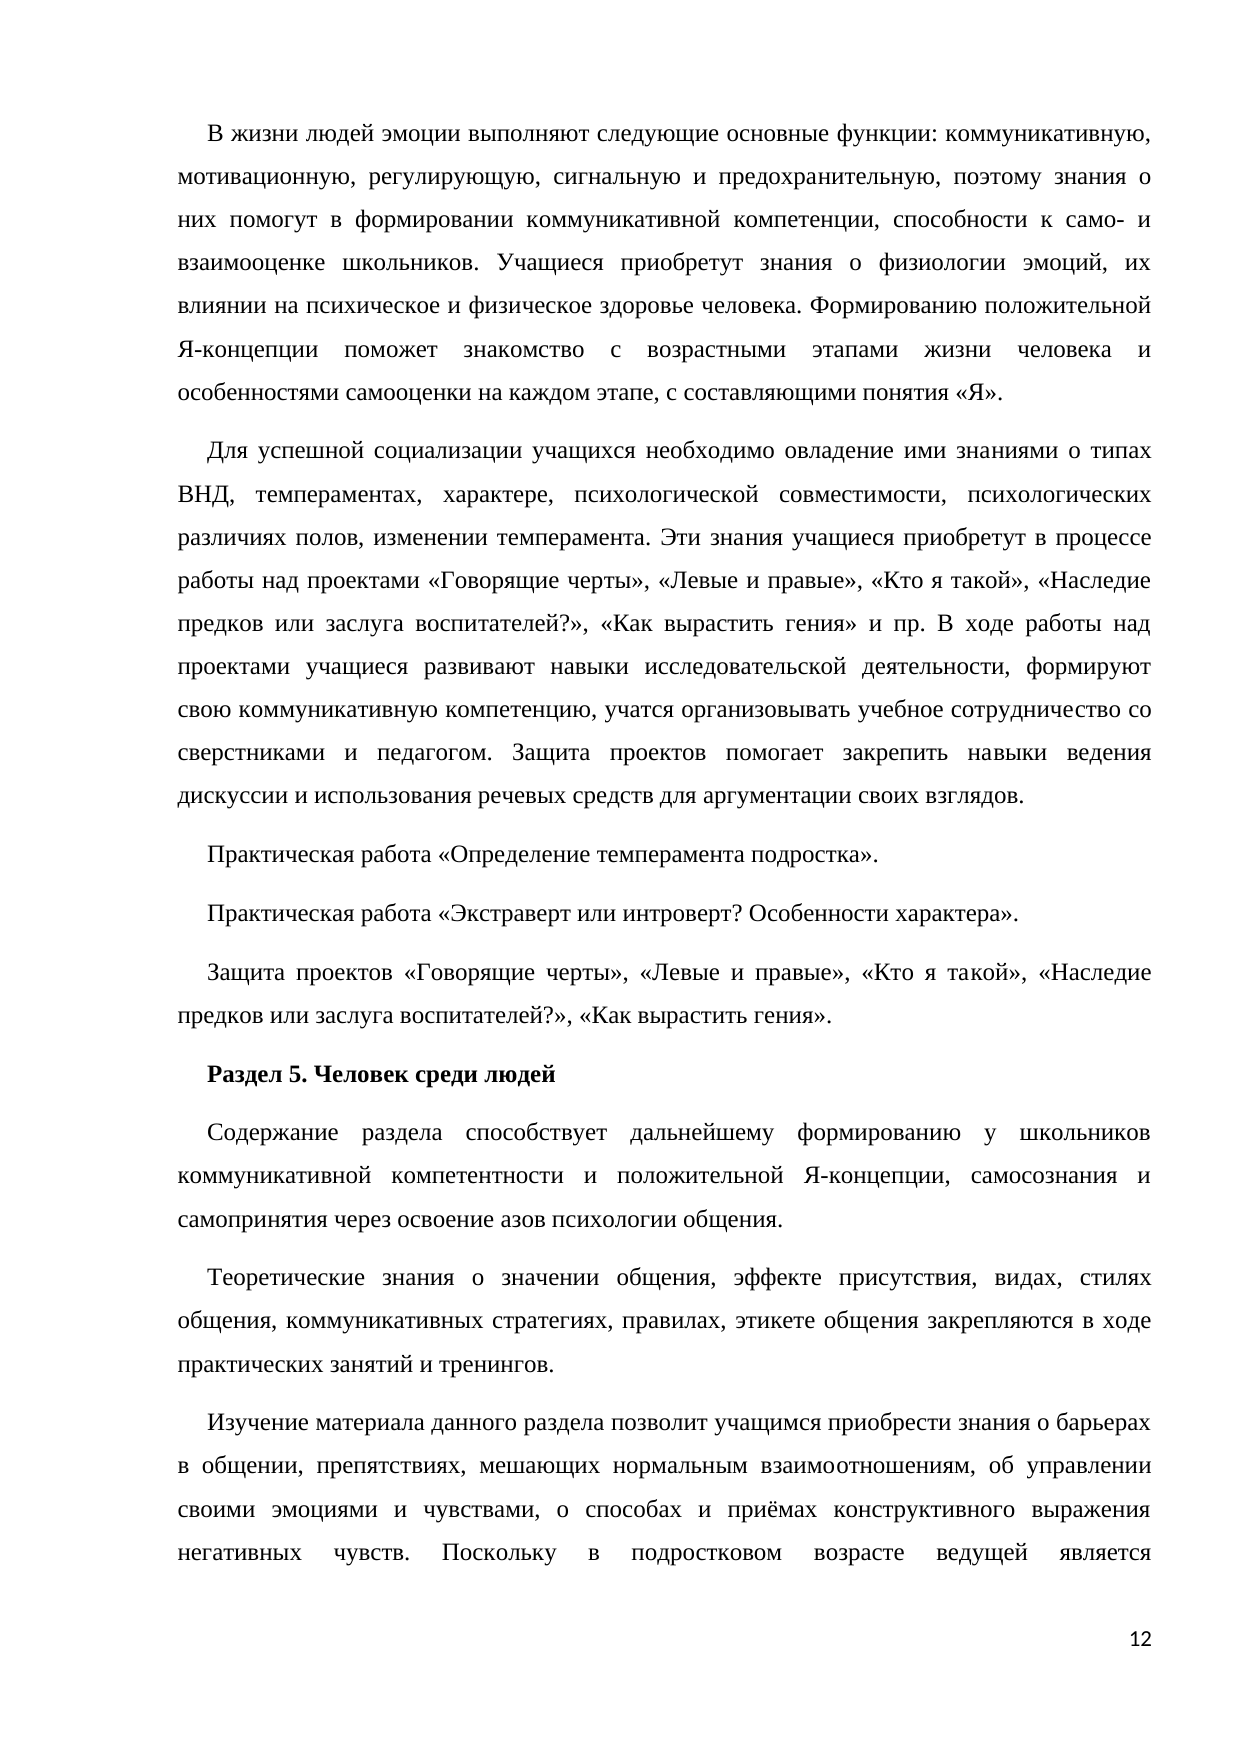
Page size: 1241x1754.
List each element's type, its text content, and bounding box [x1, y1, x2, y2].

text Содержание раздела способствует дальнейшему формированию у школьников коммуникативной компетентности и положительной Я-концепции, самосознания и самопринятия через освоение азов психологии общения. [177, 1117, 1152, 1232]
text Практическая работа «Определение темперамента подростка». [177, 839, 1152, 868]
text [177, 1407, 1152, 1566]
text Для успешной социализации учащихся необходимо овладение ими знаниями о типах ВНД, темпераментах, характере, психологической совместимости, психологических различиях полов, изменении темперамента. Эти знания учащиеся приобретут в процессе работы над проектами «Говорящие черты», «Левые и правые», «Кто я такой», «Наследие предков или заслуга воспитателей?», «Как вырастить гения» и пр. В ходе работы над проектами учащиеся развивают навыки исследовательской деятельности, формируют свою коммуникативную компетенцию, учатся организовывать учебное сотрудничество со сверстниками и педагогом. Защита проектов помогает закрепить навыки ведения дискуссии и использования речевых средств для аргументации своих взглядов. [177, 436, 1152, 809]
text В жизни людей эмоции выполняют следующие основные функции: коммуникативную, мотивационную, регулирующую, сигнальную и предохранительную, поэтому знания о них помогут в формировании коммуникативной компетенции, способности к само- и взаимооценке школьников. Учащиеся приобретут знания о физиологии эмоций, их влиянии на психическое и физическое здоровье человека. Формированию положительной Я-концепции поможет знакомство с возрастными этапами жизни человека и особенностями самооценки на каждом этапе, с составляющими понятия «Я». [177, 118, 1152, 406]
text Практическая работа «Экстраверт или интроверт? Особенности характера». [177, 898, 1152, 927]
text Защита проектов «Говорящие черты», «Левые и правые», «Кто я такой», «Наследие предков или заслуга воспитателей?», «Как вырастить гения». [177, 957, 1152, 1029]
text Раздел 5. Человек среди людей [177, 1059, 1152, 1087]
text Теоретические знания о значении общения, эффекте присутствия, видах, стилях общения, коммуникативных стратегиях, правилах, этикете общения закрепляются в ходе практических занятий и тренингов. [177, 1262, 1152, 1377]
